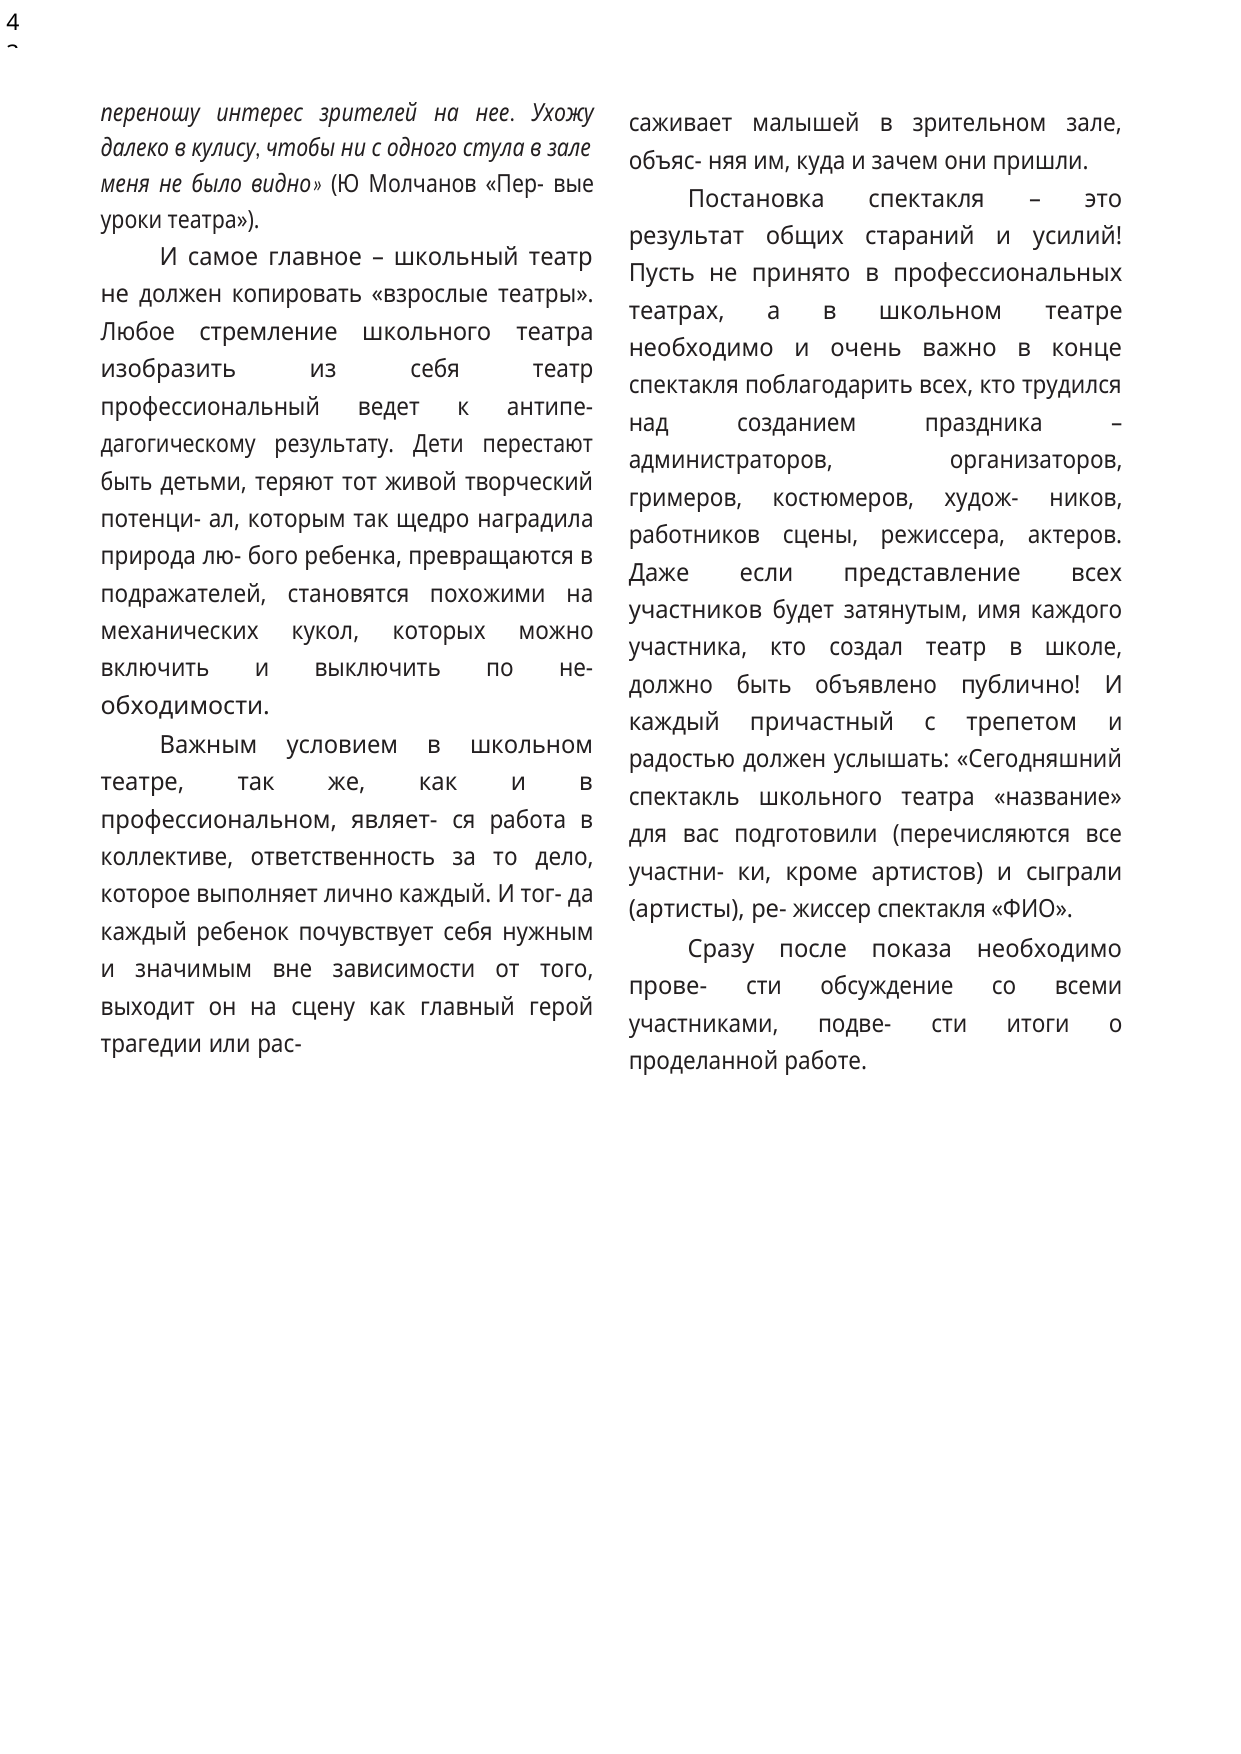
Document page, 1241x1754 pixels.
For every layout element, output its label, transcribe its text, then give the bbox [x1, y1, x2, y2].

text переношу интерес зрителей на нее. Ухожу далеко в кулису, чтобы ни с одного стула в зале меня не было видно» (Ю Молчанов «Пер- вые уроки театра»). [100, 94, 594, 235]
text саживает малышей в зрительном зале, объяс- няя им, куда и зачем они пришли. [628, 105, 1122, 177]
text Сразу после показа необходимо прове- сти обсуждение со всеми участниками, подве- сти итоги о проделанной работе. [628, 931, 1122, 1077]
text Постановка спектакля – это результат общих стараний и усилий! Пусть не принято в профессиональных театрах, а в школьном театре необходимо и очень важно в конце спектакля поблагодарить всех, кто трудился над созданием праздника – администраторов, организаторов, гримеров, костюмеров, худож- ников, работников сцены, режиссера, актеров. Даже если представление всех участников будет затянутым, имя каждого участника, кто создал театр в школе, должно быть объявлено публично! И каждый причастный с трепетом и радостью должен услышать: «Сегодняшний спектакль школьного театра «название» для вас подготовили (перечисляются все участни- ки, кроме артистов) и сыграли (артисты), ре- жиссер спектакля «ФИО». [628, 180, 1122, 925]
text И самое главное – школьный театр не должен копировать «взрослые театры». Любое стремление школьного театра изобразить из себя театр профессиональный ведет к антипе- дагогическому результату. Дети перестают быть детьми, теряют тот живой творческий потенци- ал, которым так щедро наградила природа лю- бого ребенка, превращаются в подражателей, становятся похожими на механических кукол, которых можно включить и выключить по не- обходимости. [100, 239, 593, 722]
text Важным условием в школьном театре, так же, как и в профессиональном, являет- ся работа в коллективе, ответственность за то дело, которое выполняет лично каждый. И тог- да каждый ребенок почувствует себя нужным и значимым вне зависимости от того, выходит он на сцену как главный герой трагедии или рас- [100, 726, 593, 1060]
